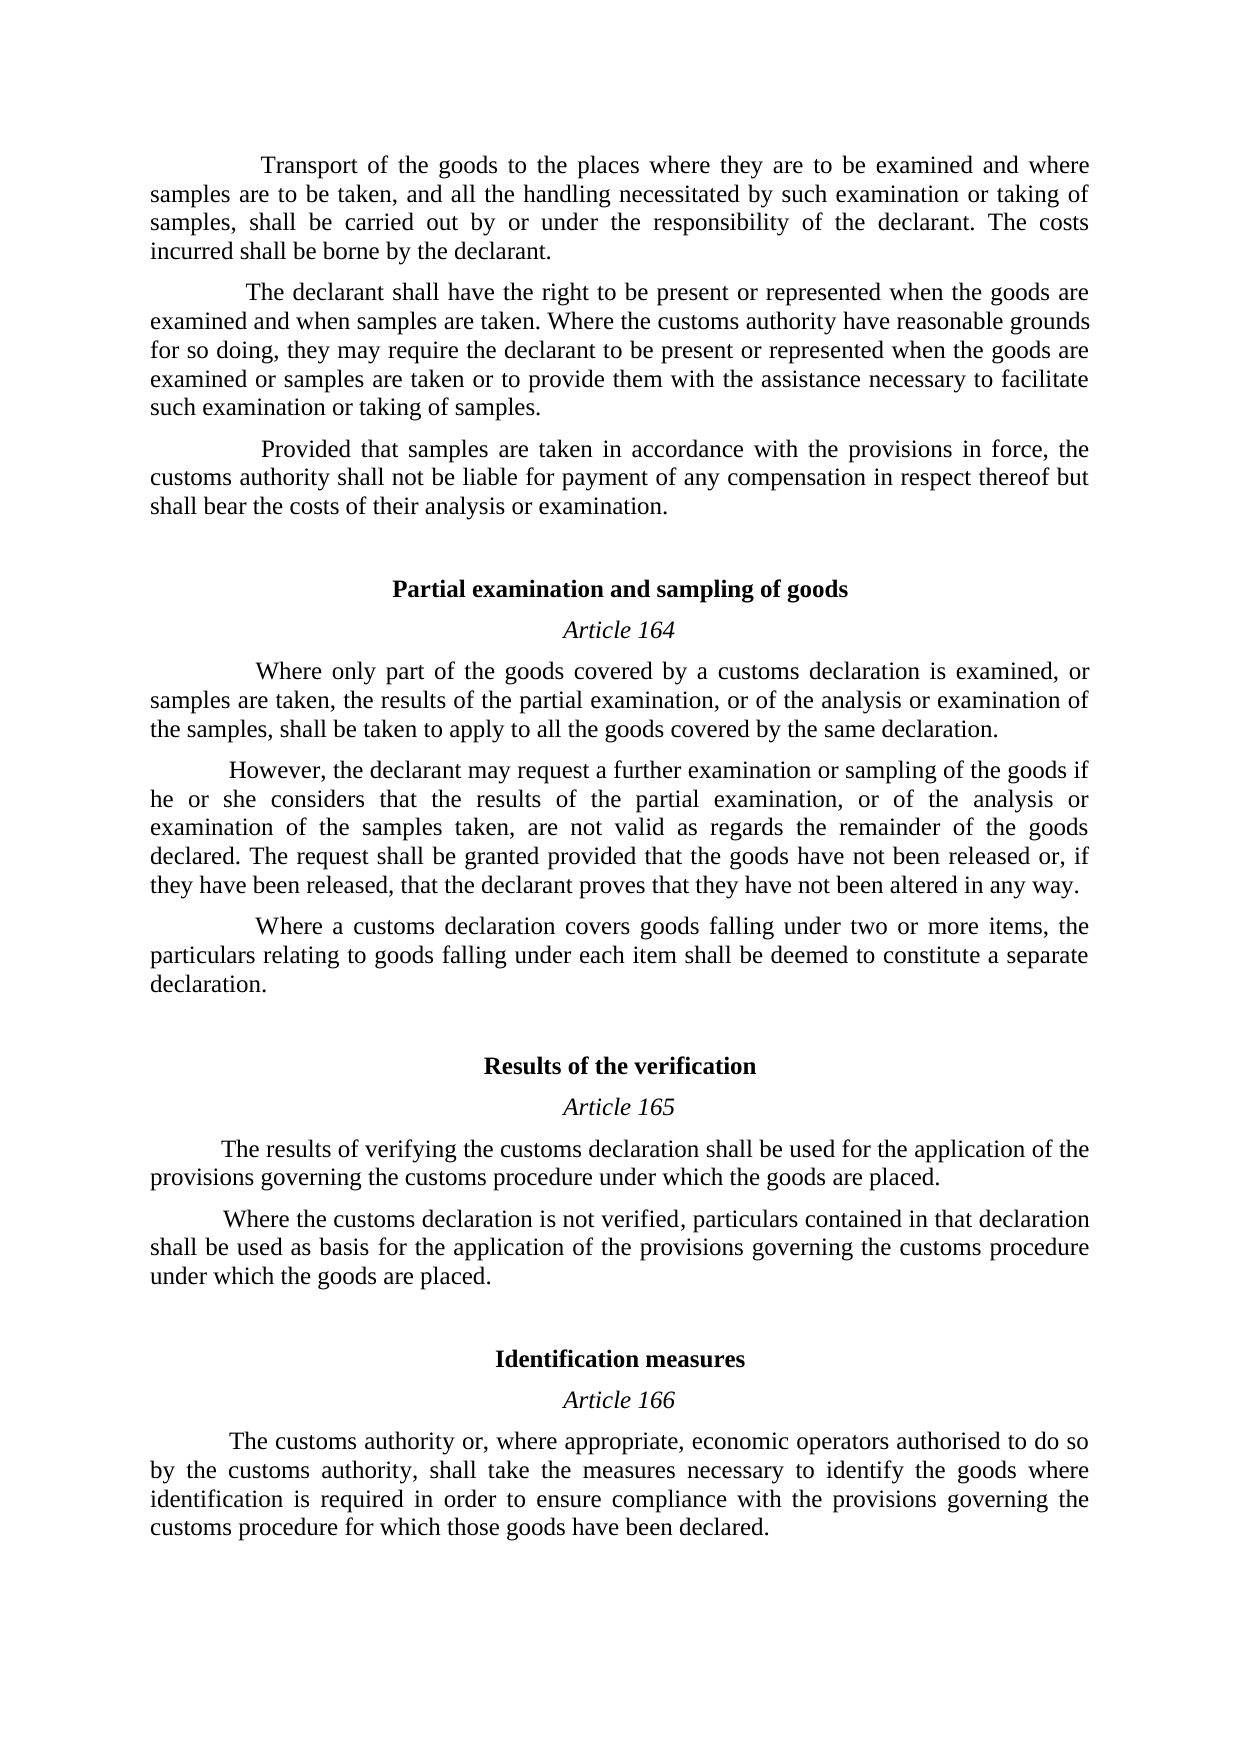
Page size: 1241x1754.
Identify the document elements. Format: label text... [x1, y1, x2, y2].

text The customs authority or, where appropriate, economic operators authorised to do so by the customs authority, shall take the measures necessary to identify the goods where identification is required in order to ensure compliance with the provisions governing the customs procedure for which those goods have been declared. [150, 1426, 1090, 1541]
text The results of verifying the customs declaration shall be used for the application of the provisions governing the customs procedure under which the goods are placed. [150, 1134, 1090, 1191]
text Transport of the goods to the places where they are to be examined and where samples are to be taken, and all the handling necessitated by such examination or taking of samples, shall be carried out by or under the responsibility of the declarant. The costs incurred shall be borne by the declarant. [150, 150, 1090, 265]
text Identification measures [150, 1344, 1090, 1372]
text Partial examination and sampling of goods [150, 574, 1090, 602]
text Article 164 [150, 615, 1090, 644]
text Where the customs declaration is not verified, particulars contained in that declaration shall be used as basis for the application of the provisions governing the customs procedure under which the goods are placed. [150, 1204, 1090, 1290]
text Article 166 [150, 1385, 1090, 1414]
text Results of the verification [150, 1051, 1090, 1080]
text Where only part of the goods covered by a customs declaration is examined, or samples are taken, the results of the partial examination, or of the analysis or examination of the samples, shall be taken to apply to all the goods covered by the same declaration. [150, 656, 1090, 742]
text However, the declarant may request a further examination or sampling of the goods if he or she considers that the results of the partial examination, or of the analysis or examination of the samples taken, are not valid as regards the remainder of the goods declared. The request shall be granted provided that the goods have not been released or, if they have been released, that the declarant proves that they have not been altered in any way. [150, 755, 1090, 899]
text The declarant shall have the right to be present or represented when the goods are examined and when samples are taken. Where the customs authority have reasonable grounds for so doing, they may require the declarant to be present or represented when the goods are examined or samples are taken or to provide them with the assistance necessary to facilitate such examination or taking of samples. [150, 277, 1090, 421]
text Article 165 [150, 1092, 1090, 1121]
text Provided that samples are taken in accordance with the provisions in force, the customs authority shall not be liable for payment of any compensation in respect thereof but shall bear the costs of their analysis or examination. [150, 434, 1090, 520]
text Where a customs declaration covers goods falling under two or more items, the particulars relating to goods falling under each item shall be deemed to constitute a separate declaration. [150, 911, 1090, 997]
